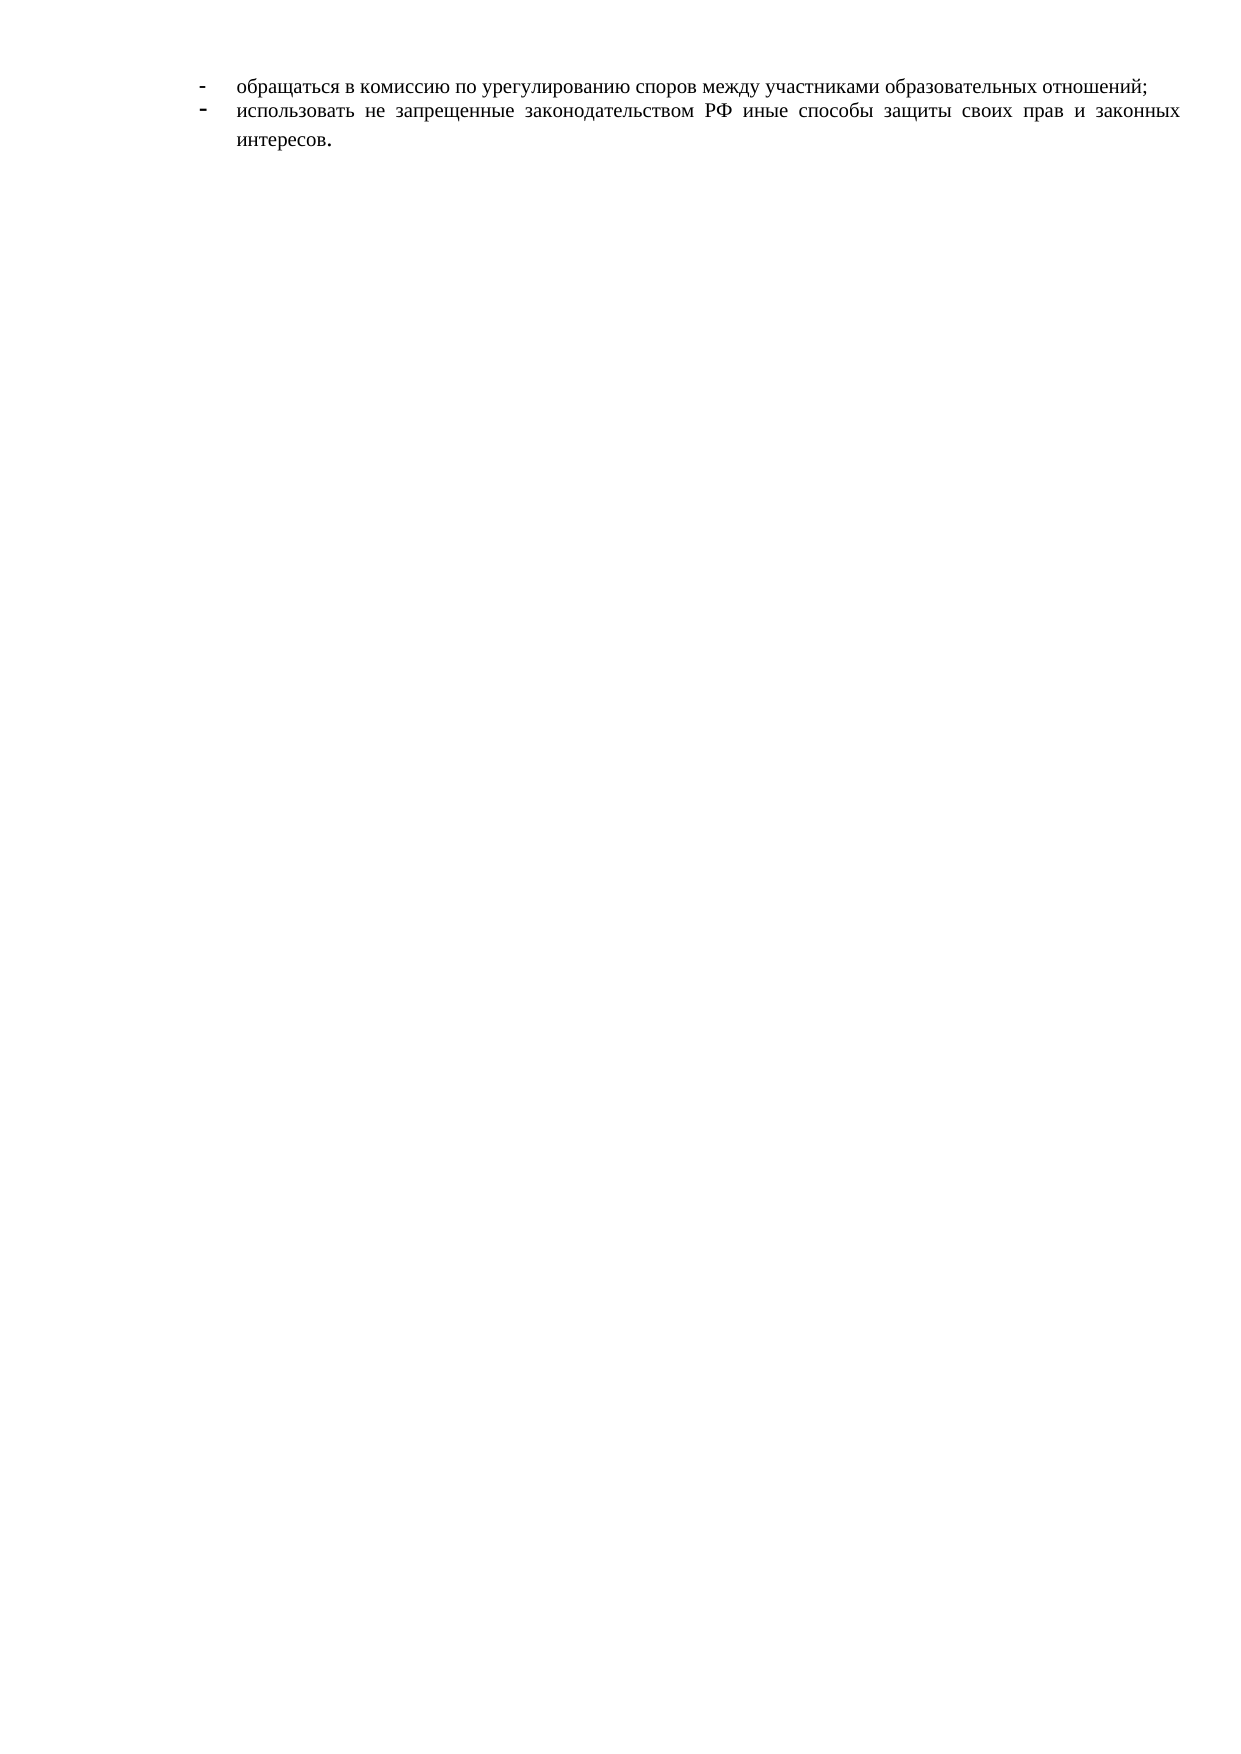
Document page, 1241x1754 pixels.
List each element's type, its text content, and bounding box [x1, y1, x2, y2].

list обращаться в комиссию по урегулированию споров между участниками образовательных отношений; [199, 74, 1181, 98]
list использовать не запрещенные законодательством РФ иные способы защиты своих прав и законных интересов. [199, 98, 1181, 152]
